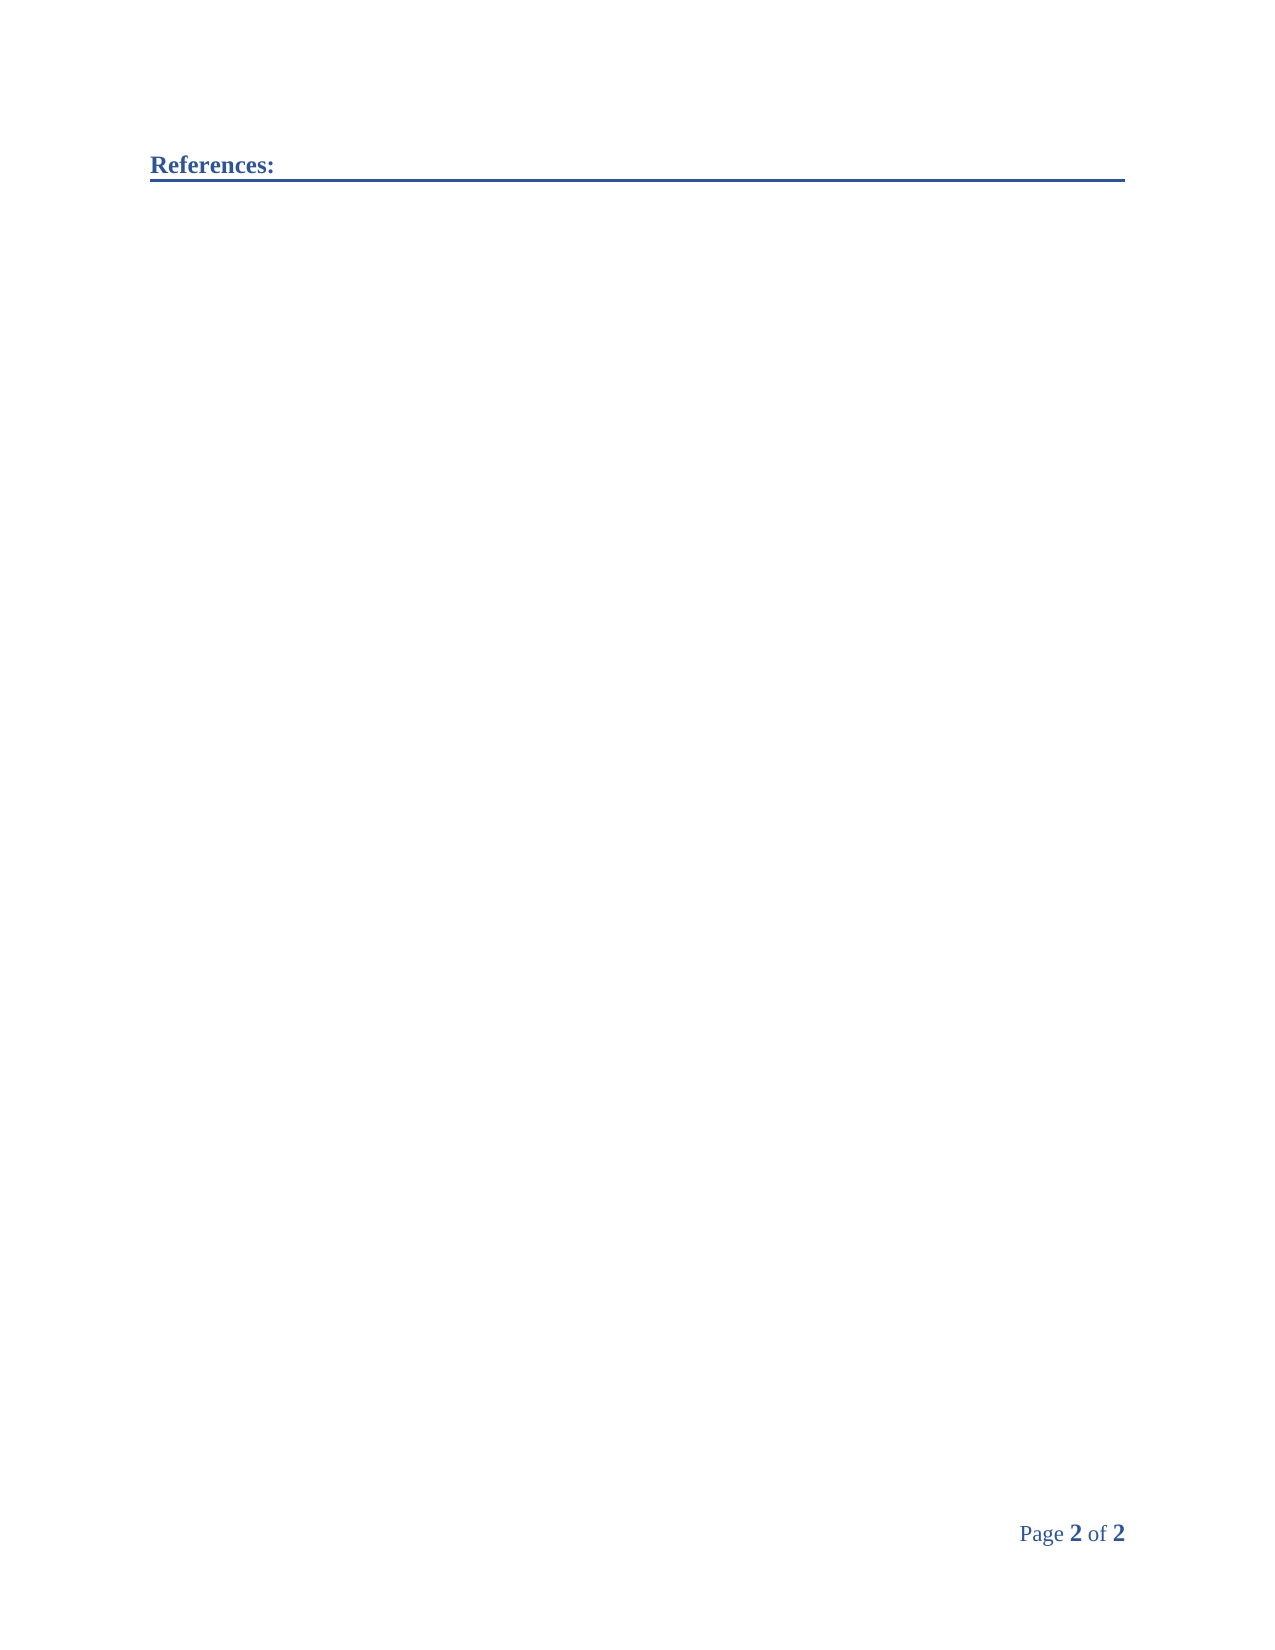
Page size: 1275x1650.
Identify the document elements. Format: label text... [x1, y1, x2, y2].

subtitle References: [150, 150, 1125, 179]
